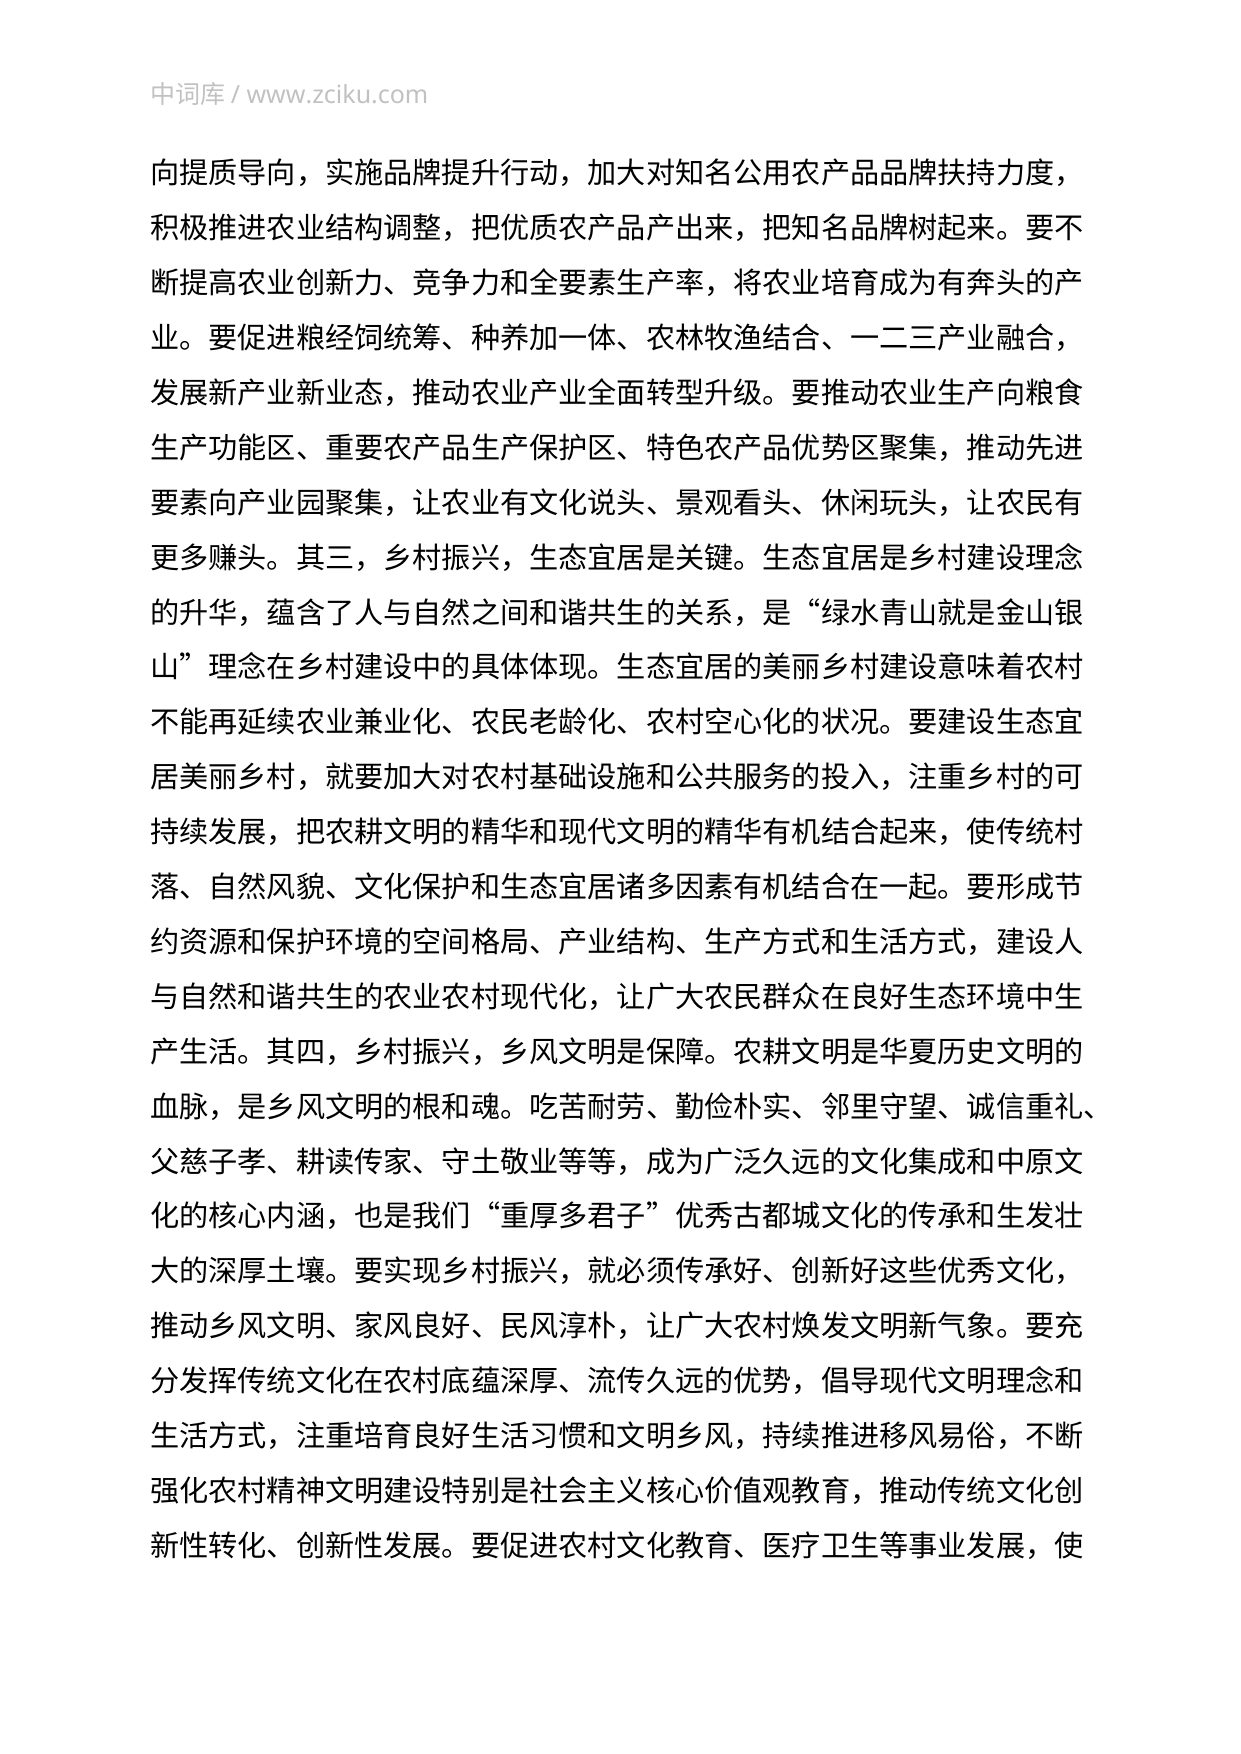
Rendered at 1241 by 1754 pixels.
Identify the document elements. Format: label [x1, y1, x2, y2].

text [150, 150, 1090, 1565]
